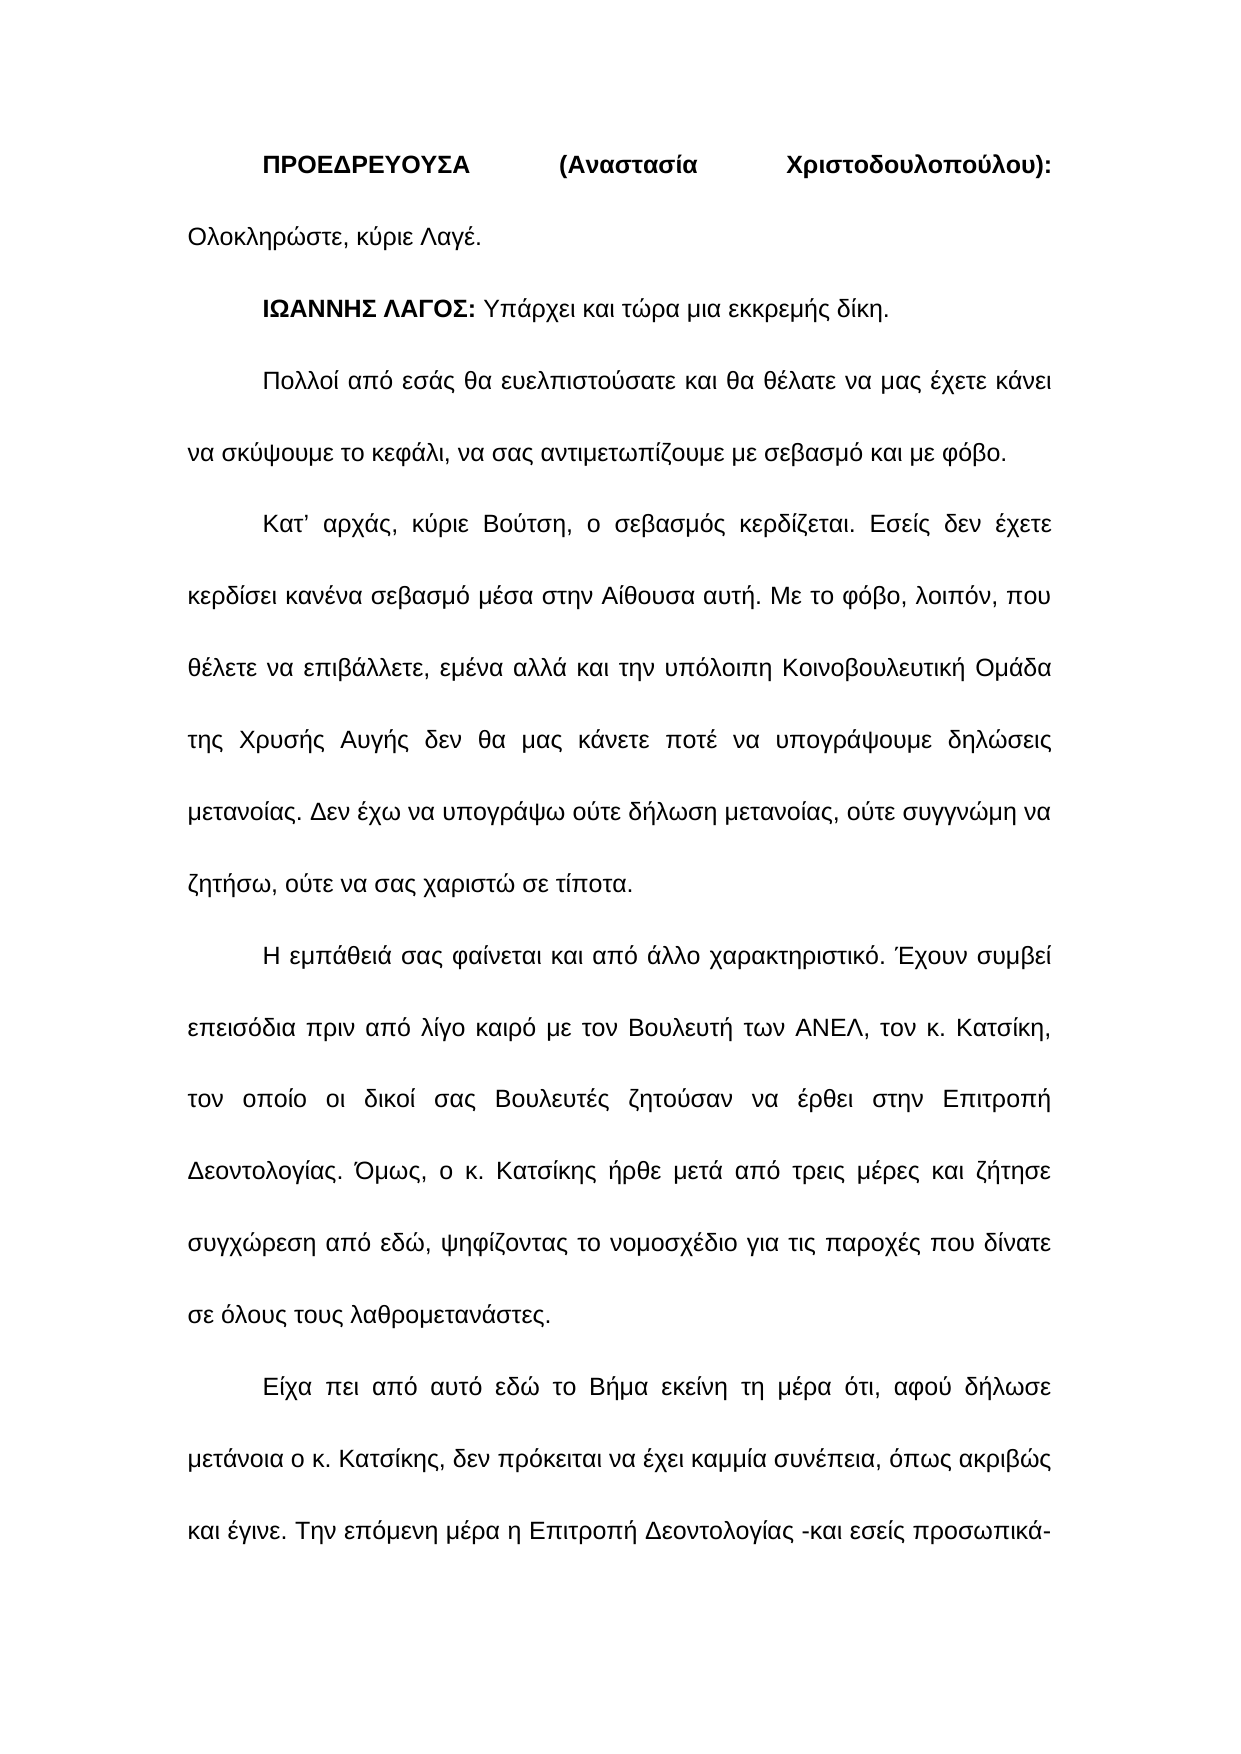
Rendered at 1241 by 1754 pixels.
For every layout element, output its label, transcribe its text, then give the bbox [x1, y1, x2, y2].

text ΙΩΑΝΝΗΣ ΛΑΓΟΣ: Υπάρχει και τώρα μια εκκρεμής δίκη. [187, 294, 1053, 322]
text Πολλοί από εσάς θα ευελπιστούσατε και θα θέλατε να μας έχετε κάνει να σκύψουμε το κεφάλι, να σας αντιμετωπίζουμε με σεβασμό και με φόβο. [187, 366, 1053, 466]
text ΠΡΟΕΔΡΕΥΟΥΣΑ (Αναστασία Χριστοδουλοπούλου): Ολοκληρώστε, κύριε Λαγέ. [187, 150, 1053, 251]
text Κατ’ αρχάς, κύριε Βούτση, ο σεβασμός κερδίζεται. Εσείς δεν έχετε κερδίσει κανένα σεβασμό μέσα στην Αίθουσα αυτή. Με το φόβο, λοιπόν, που θέλετε να επιβάλλετε, εμένα αλλά και την υπόλοιπη Κοινοβουλευτική Ομάδα της Χρυσής Αυγής δεν θα μας κάνετε ποτέ να υπογράψουμε δηλώσεις μετανοίας. Δεν έχω να υπογράψω ούτε δήλωση μετανοίας, ούτε συγγνώμη να ζητήσω, ούτε να σας χαριστώ σε τίποτα. [187, 509, 1053, 897]
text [187, 1372, 1053, 1544]
text Η εμπάθειά σας φαίνεται και από άλλο χαρακτηριστικό. Έχουν συμβεί επεισόδια πριν από λίγο καιρό με τον Βουλευτή των ΑΝΕΛ, τον κ. Κατσίκη, τον οποίο οι δικοί σας Βουλευτές ζητούσαν να έρθει στην Επιτροπή Δεοντολογίας. Όμως, ο κ. Κατσίκης ήρθε μετά από τρεις μέρες και ζήτησε συγχώρεση από εδώ, ψηφίζοντας το νομοσχέδιο για τις παροχές που δίνατε σε όλους τους λαθρομετανάστες. [187, 941, 1053, 1329]
